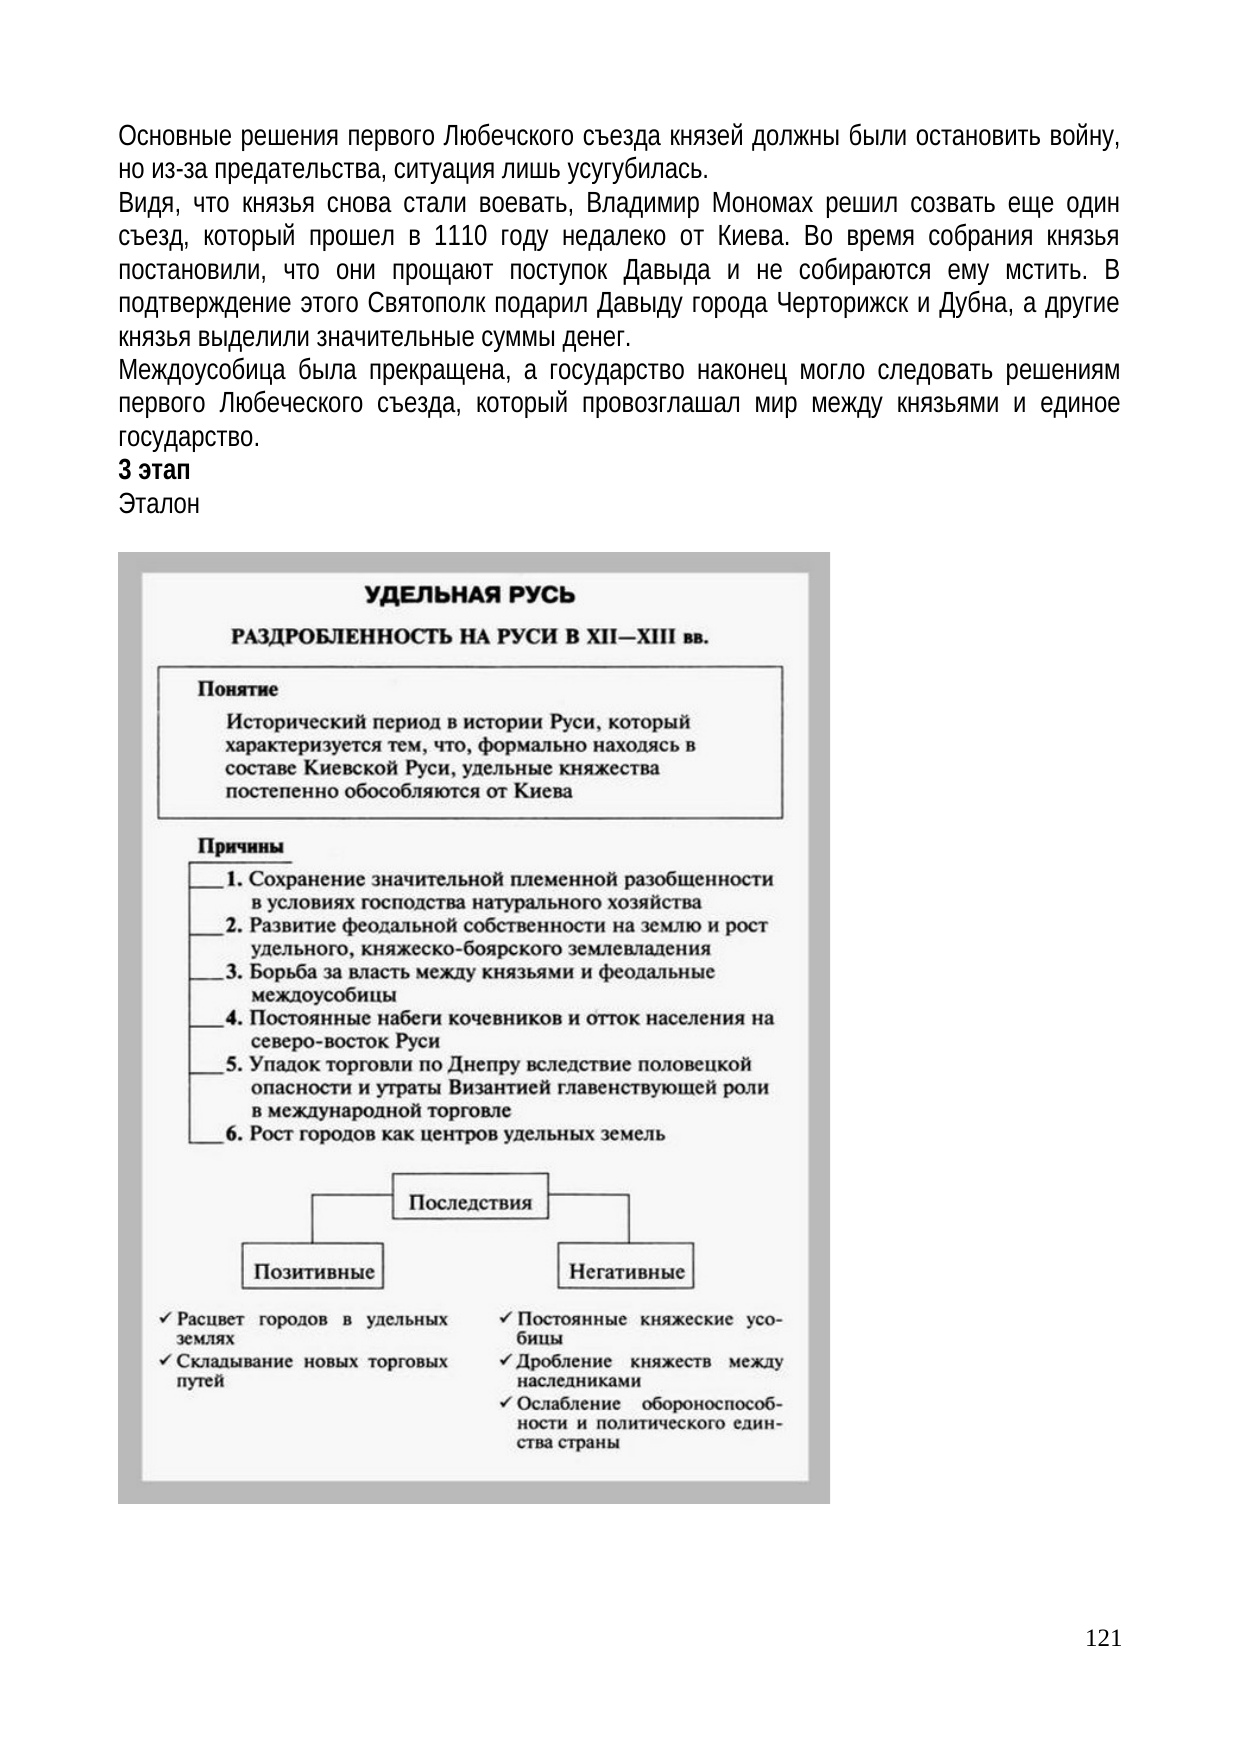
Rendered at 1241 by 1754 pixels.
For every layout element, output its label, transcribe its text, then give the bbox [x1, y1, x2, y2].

text Видя, что князья снова стали воевать, Владимир Мономах решил созвать еще один съезд, который прошел в 1110 году недалеко от Киева. Во время собрания князья постановили, что они прощают поступок Давыда и не собираются ему мстить. В подтверждение этого Святополк подарил Давыду города Черторижск и Дубна, а другие князья выделили значительные суммы денег. [118, 185, 1122, 352]
text 3 этап [118, 452, 1122, 486]
text Эталон [118, 486, 1122, 519]
picture [118, 552, 831, 1504]
text Основные решения первого Любечского съезда князей должны были остановить войну, но из-за предательства, ситуация лишь усугубилась. [118, 118, 1122, 185]
text Междоусобица была прекращена, а государство наконец могло следовать решениям первого Любеческого съезда, который провозглашал мир между князьями и единое государство. [118, 352, 1122, 452]
